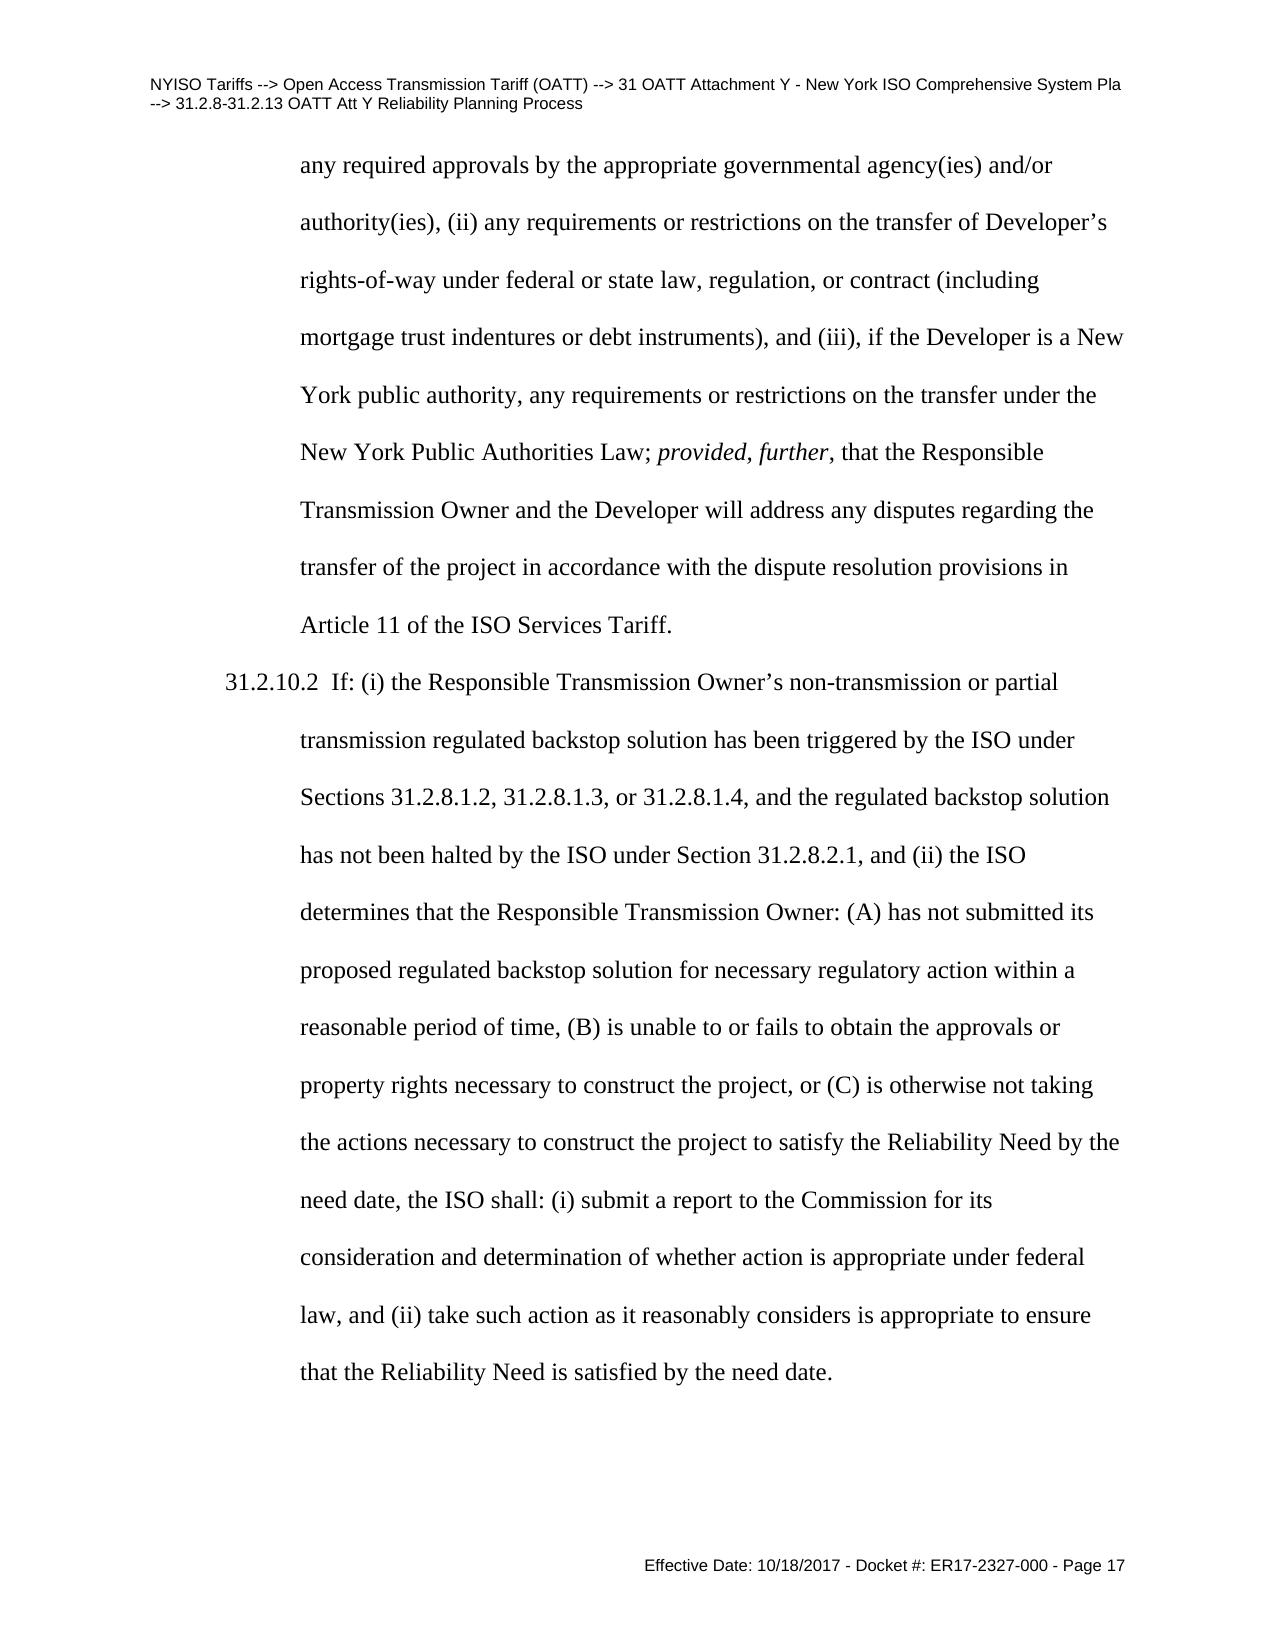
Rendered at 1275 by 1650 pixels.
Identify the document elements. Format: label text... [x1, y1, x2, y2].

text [225, 150, 1125, 639]
text 31.2.10.2 If: (i) the Responsible Transmission Owner’s non-transmission or partial transmission regulated backstop solution has been triggered by the ISO under Sections 31.2.8.1.2, 31.2.8.1.3, or 31.2.8.1.4, and the regulated backstop solution has not been halted by the ISO under Section 31.2.8.2.1, and (ii) the ISO determines that the Responsible Transmission Owner: (A) has not submitted its proposed regulated backstop solution for necessary regulatory action within a reasonable period of time, (B) is unable to or fails to obtain the approvals or property rights necessary to construct the project, or (C) is otherwise not taking the actions necessary to construct the project to satisfy the Reliability Need by the need date, the ISO shall: (i) submit a report to the Commission for its consideration and determination of whether action is appropriate under federal law, and (ii) take such action as it reasonably considers is appropriate to ensure that the Reliability Need is satisfied by the need date. [225, 667, 1125, 1386]
